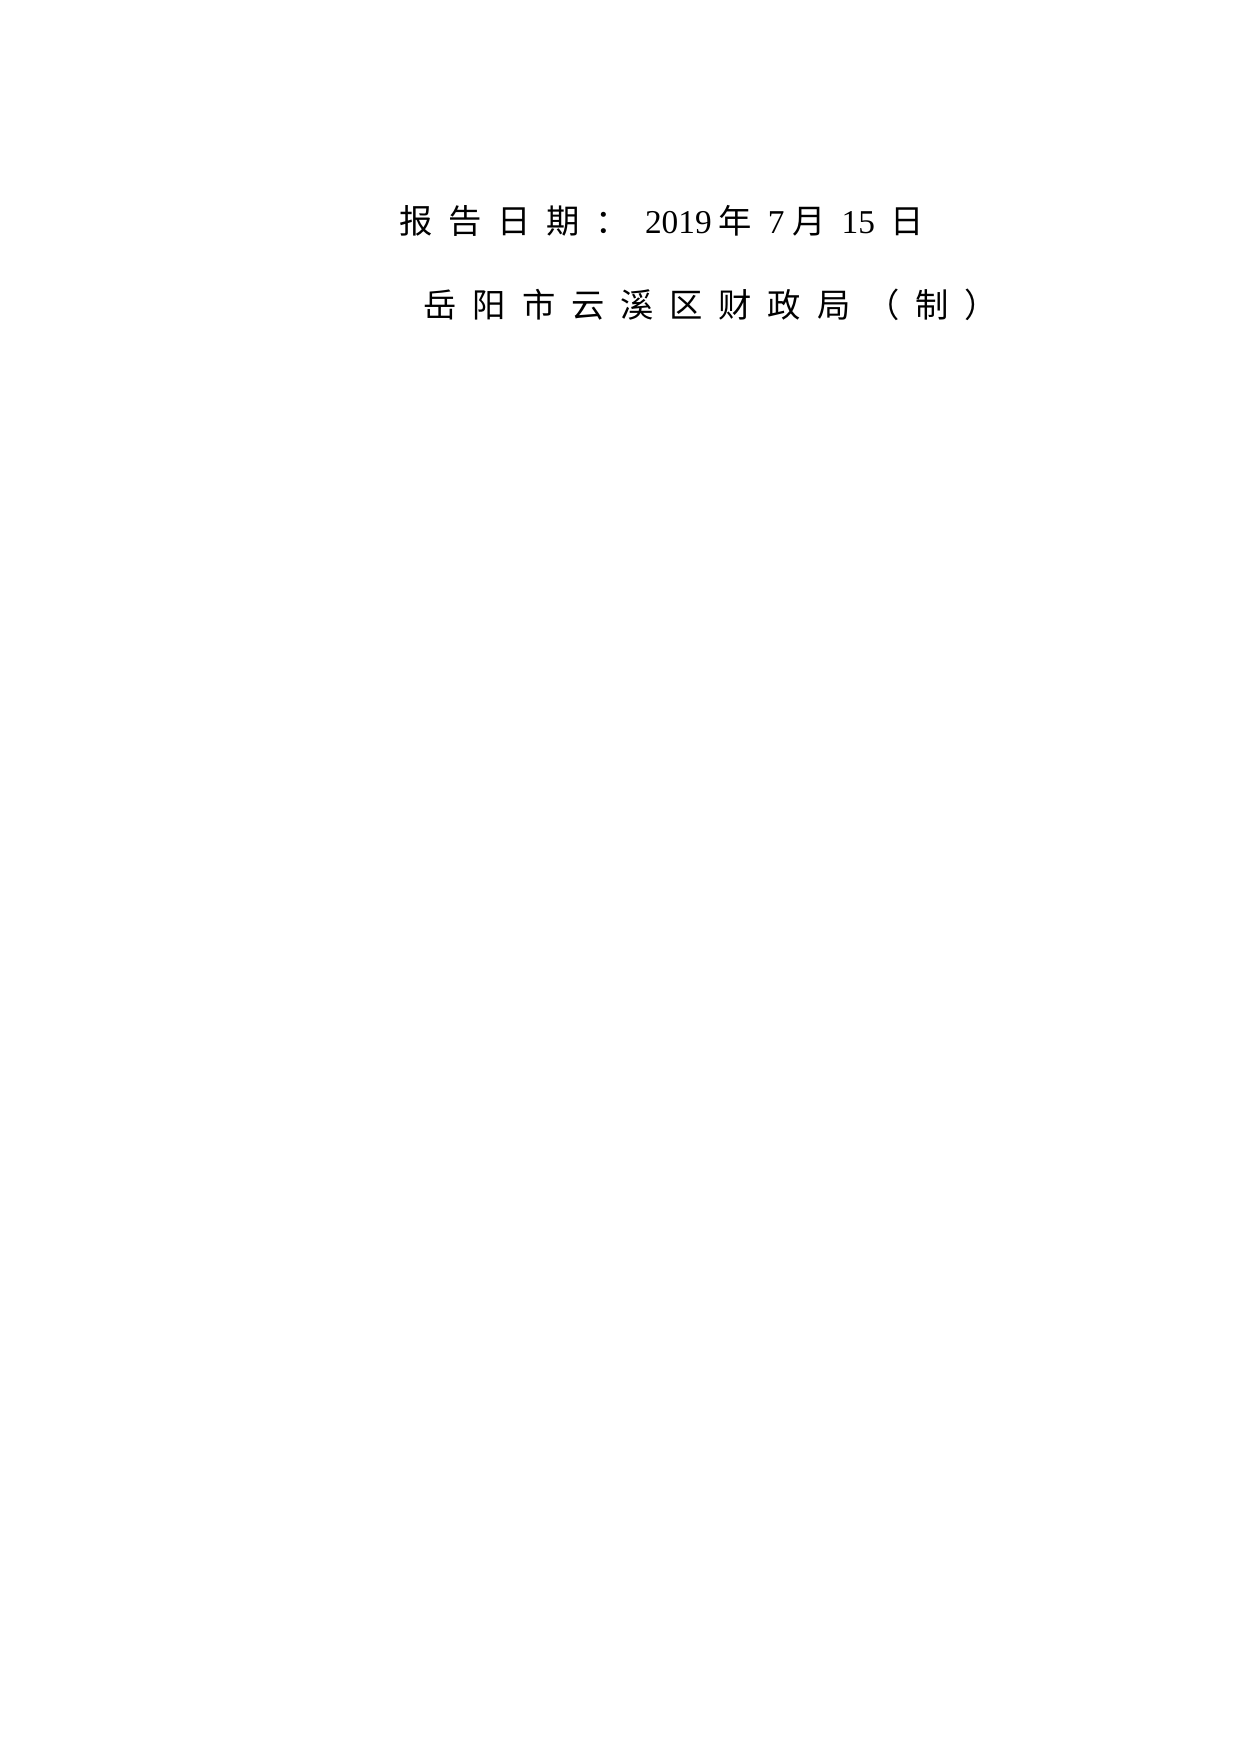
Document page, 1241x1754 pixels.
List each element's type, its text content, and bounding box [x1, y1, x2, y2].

text 岳阳市云溪区财政局（制） [153, 272, 1087, 334]
text 报告日期：2019年7月15日 [153, 187, 1087, 250]
